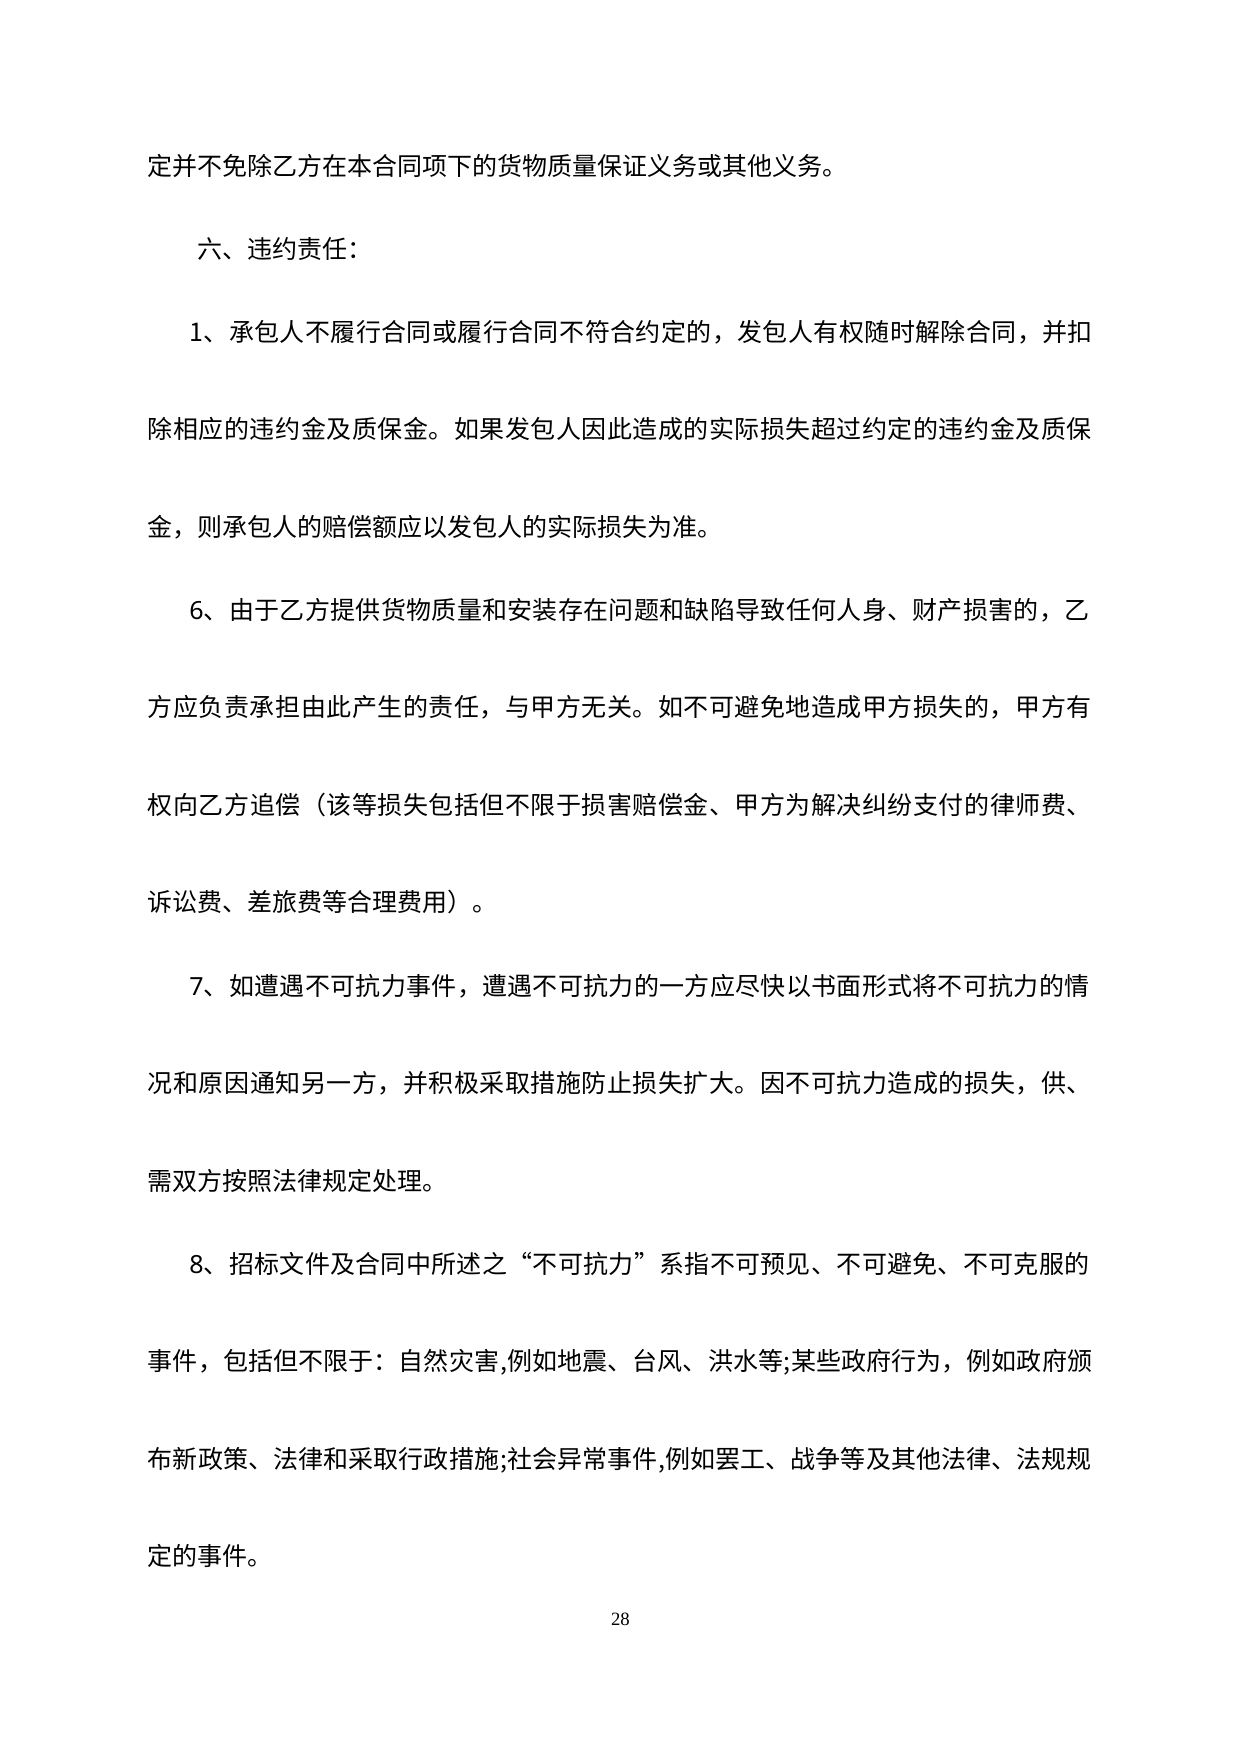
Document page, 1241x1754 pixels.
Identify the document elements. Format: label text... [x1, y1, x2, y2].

text 6、由于乙方提供货物质量和安装存在问题和缺陷导致任何人身、财产损害的，乙方应负责承担由此产生的责任，与甲方无关。如不可避免地造成甲方损失的，甲方有权向乙方追偿（该等损失包括但不限于损害赔偿金、甲方为解决纠纷支付的律师费、诉讼费、差旅费等合理费用）。 [148, 576, 1092, 933]
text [148, 132, 1092, 197]
text 六、违约责任： [148, 215, 1092, 280]
text 8、招标文件及合同中所述之“不可抗力”系指不可预见、不可避免、不可克服的事件，包括但不限于：自然灾害,例如地震、台风、洪水等;某些政府行为，例如政府颁布新政策、法律和采取行政措施;社会异常事件,例如罢工、战争等及其他法律、法规规定的事件。 [148, 1230, 1092, 1587]
text 1、承包人不履行合同或履行合同不符合约定的，发包人有权随时解除合同，并扣除相应的违约金及质保金。如果发包人因此造成的实际损失超过约定的违约金及质保金，则承包人的赔偿额应以发包人的实际损失为准。 [148, 298, 1092, 558]
text 7、如遭遇不可抗力事件，遭遇不可抗力的一方应尽快以书面形式将不可抗力的情况和原因通知另一方，并积极采取措施防止损失扩大。因不可抗力造成的损失，供、需双方按照法律规定处理。 [148, 952, 1092, 1212]
